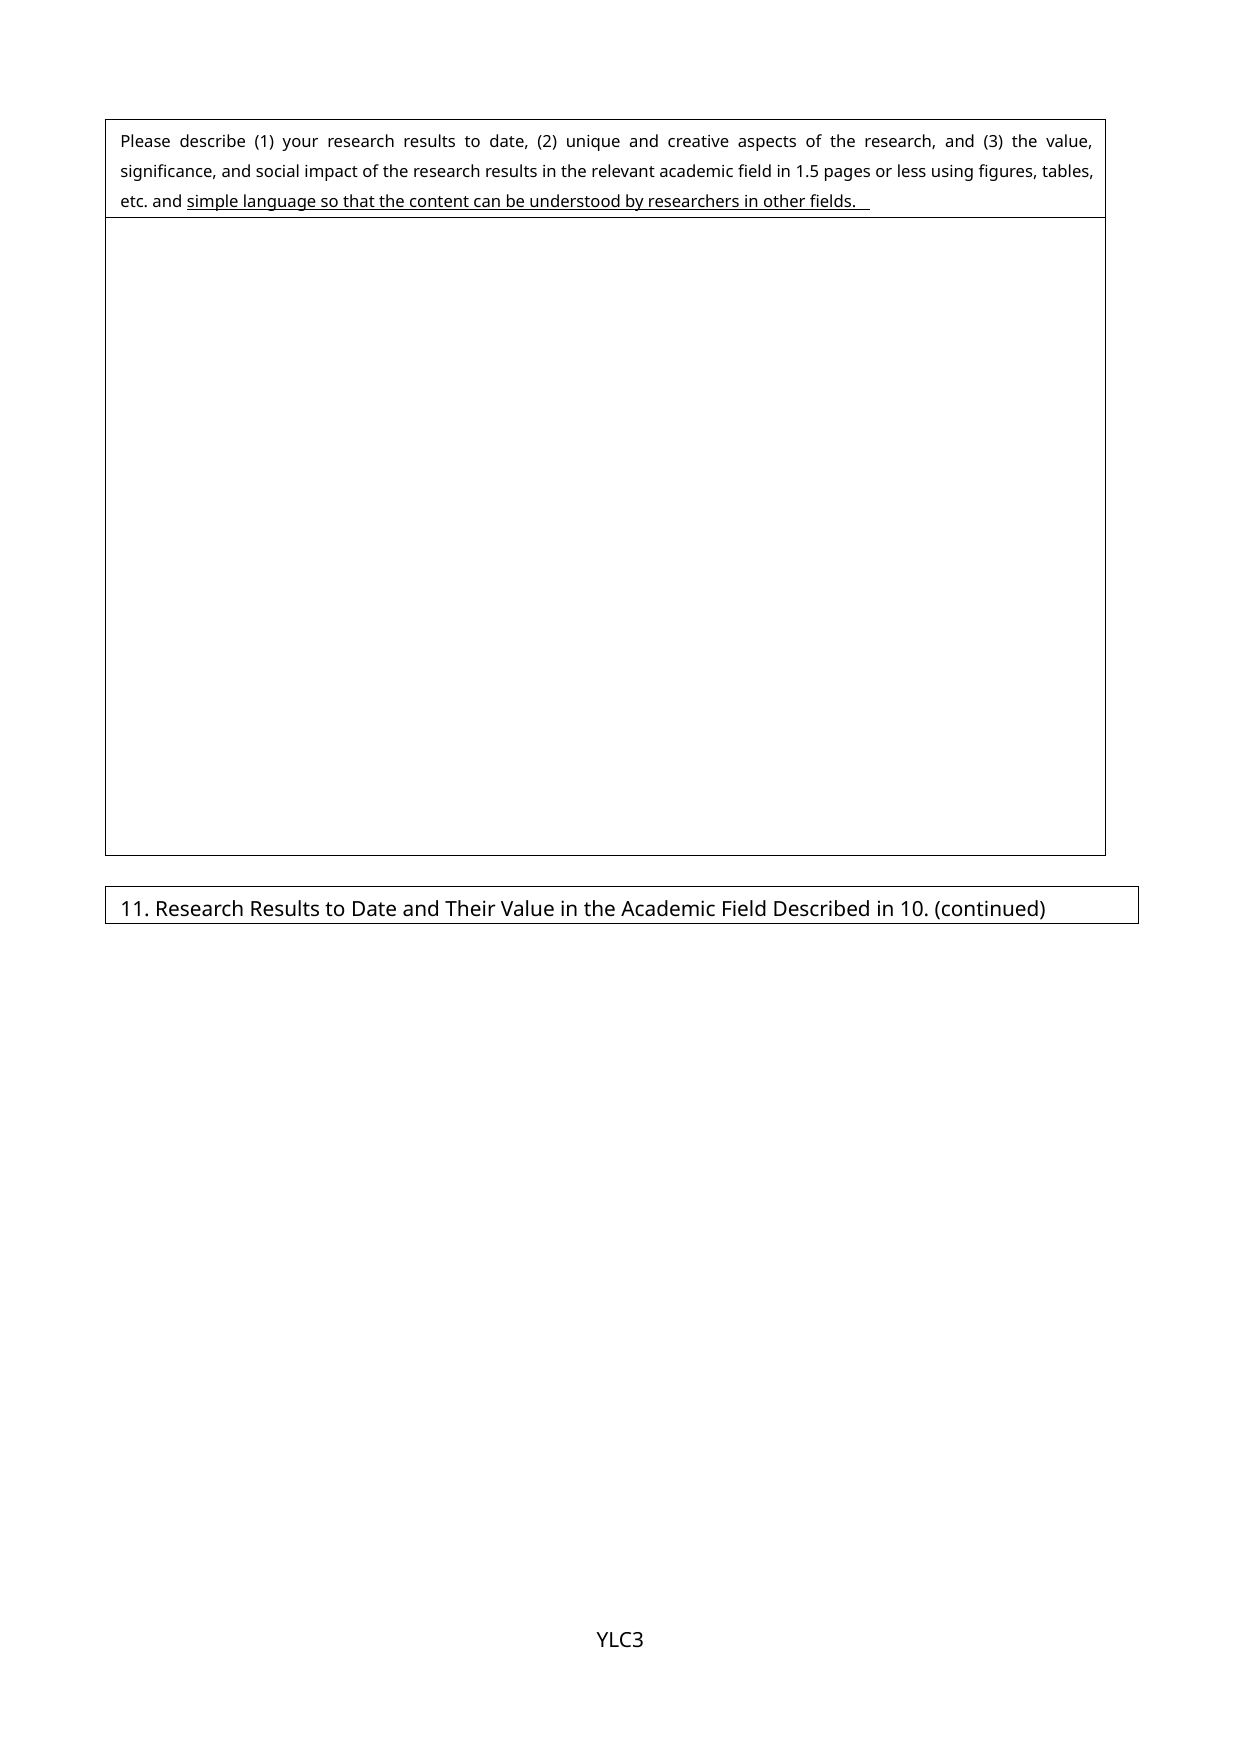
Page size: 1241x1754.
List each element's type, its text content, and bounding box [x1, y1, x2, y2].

table_header 11. Research Results to Date and Their Value in the Academic Field Described in 10. (continued) [106, 887, 1138, 923]
table_cell [106, 218, 1105, 854]
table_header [106, 120, 1105, 217]
